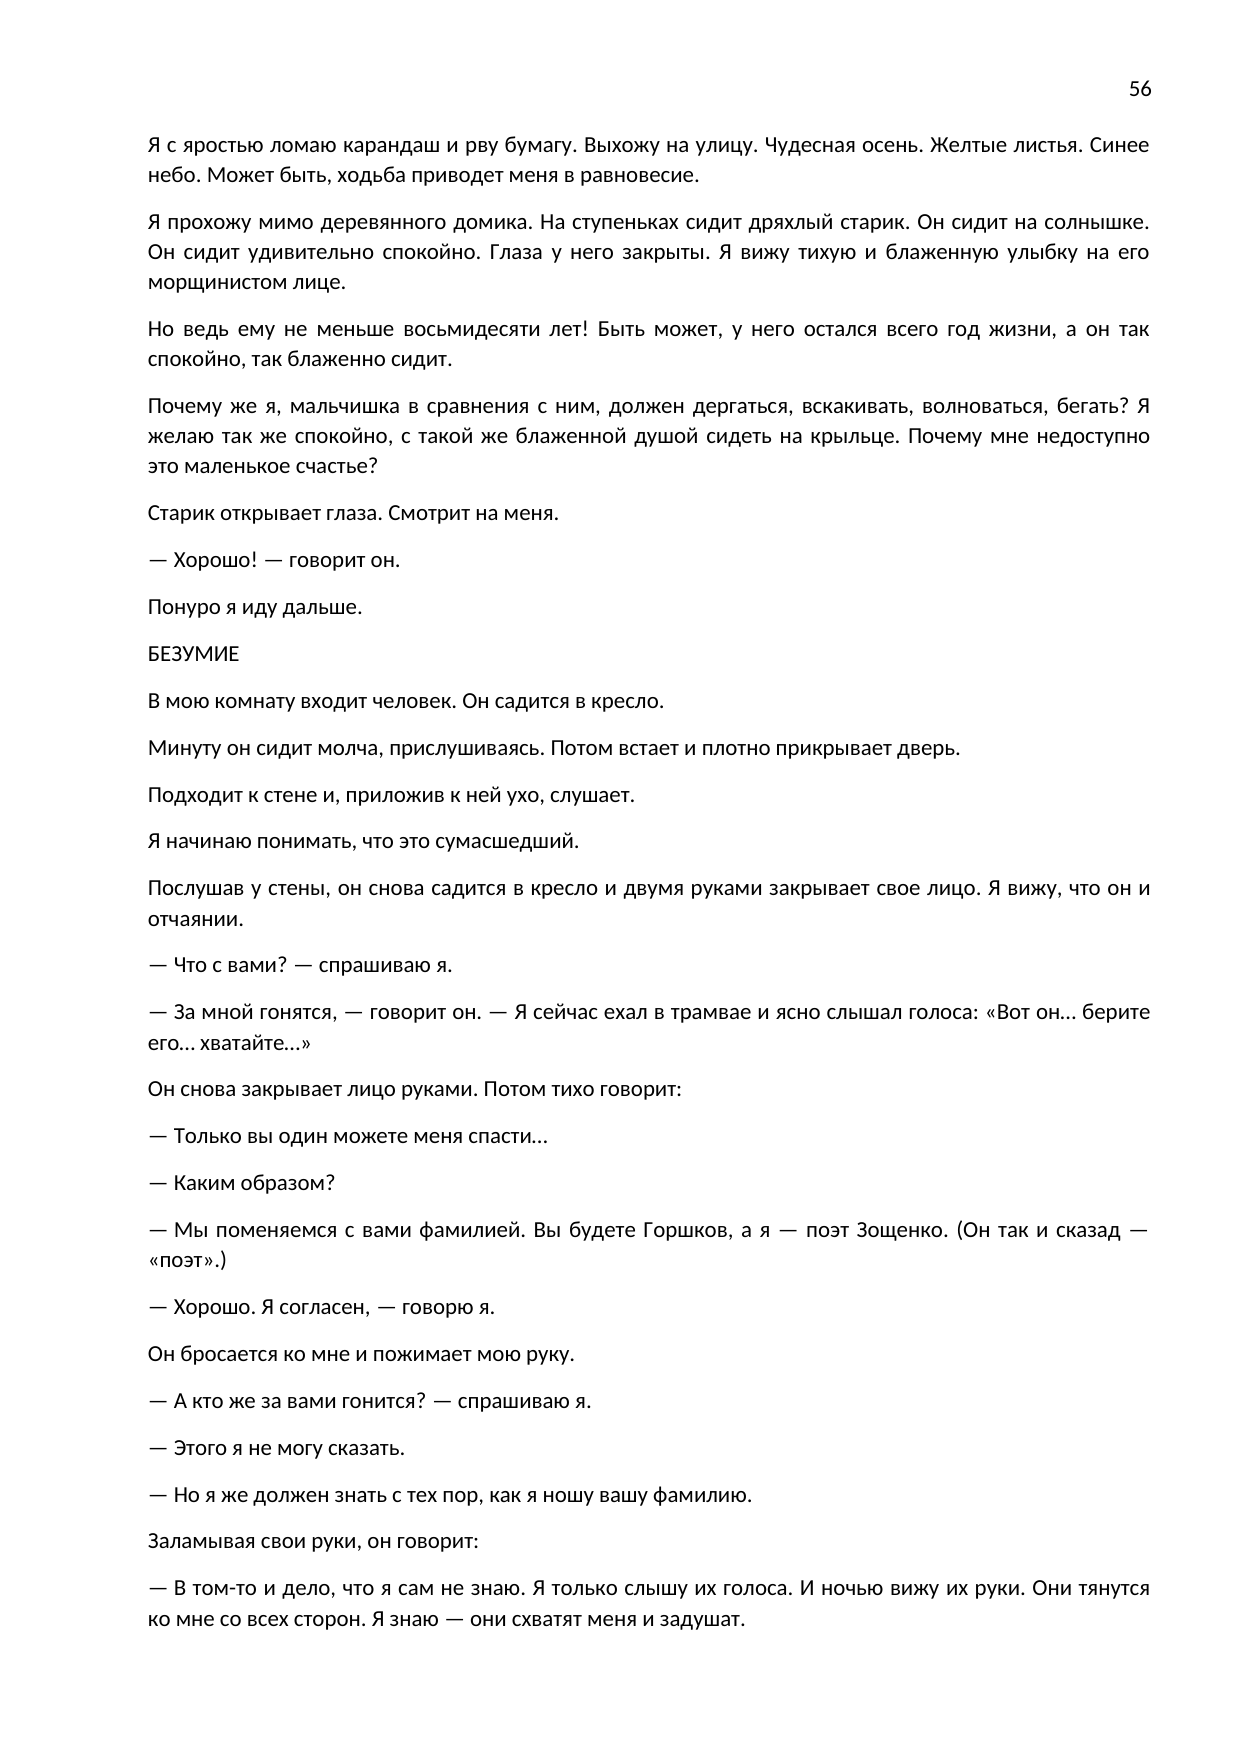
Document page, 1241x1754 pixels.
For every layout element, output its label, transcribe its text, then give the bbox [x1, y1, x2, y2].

text Заламывая свои руки, он говорит: [148, 1527, 1152, 1555]
text — Но я же должен знать с тех пор, как я ношу вашу фамилию. [148, 1480, 1152, 1508]
text Но ведь ему не меньше восьмидесяти лет! Быть может, у него остался всего год жизни, а он так спокойно, так блаженно сидит. [148, 314, 1152, 372]
text Я с яростью ломаю карандаш и рву бумагу. Выхожу на улицу. Чудесная осень. Желтые листья. Синее небо. Может быть, ходьба приводет меня в равновесие. [148, 130, 1152, 188]
text Я начинаю понимать, что это сумасшедший. [148, 827, 1152, 855]
text — А кто же за вами гонится? — спрашиваю я. [148, 1386, 1152, 1414]
text Старик открывает глаза. Смотрит на меня. [148, 498, 1152, 527]
text Послушав у стены, он снова садится в кресло и двумя руками закрывает свое лицо. Я вижу, что он и отчаянии. [148, 873, 1152, 932]
text — Только вы один можете меня спасти… [148, 1121, 1152, 1149]
text — Хорошо. Я согласен, — говорю я. [148, 1292, 1152, 1320]
text Я прохожу мимо деревянного домика. На ступеньках сидит дряхлый старик. Он сидит на солнышке. Он сидит удивительно спокойно. Глаза у него закрыты. Я вижу тихую и блаженную улыбку на его морщинистом лице. [148, 207, 1152, 295]
text Понуро я иду дальше. [148, 592, 1152, 620]
text Он бросается ко мне и пожимает мою руку. [148, 1339, 1152, 1367]
text Он снова закрывает лицо руками. Потом тихо говорит: [148, 1074, 1152, 1103]
text БЕЗУМИЕ [148, 639, 1152, 667]
text — Мы поменяемся с вами фамилией. Вы будете Горшков, а я — поэт Зощенко. (Он так и сказад — «поэт».) [148, 1215, 1152, 1273]
text — Этого я не могу сказать. [148, 1433, 1152, 1461]
text Подходит к стене и, приложив к ней ухо, слушает. [148, 780, 1152, 808]
text — За мной гонятся, — говорит он. — Я сейчас ехал в трамвае и ясно слышал голоса: «Вот он… берите его… хватайте…» [148, 997, 1152, 1056]
text Минуту он сидит молча, прислушиваясь. Потом встает и плотно прикрывает дверь. [148, 733, 1152, 761]
text — Каким образом? [148, 1168, 1152, 1196]
text В мою комнату входит человек. Он садится в кресло. [148, 686, 1152, 714]
text — Что с вами? — спрашиваю я. [148, 951, 1152, 979]
text Почему же я, мальчишка в сравнения с ним, должен дергаться, вскакивать, волноваться, бегать? Я желаю так же спокойно, с такой же блаженной душой сидеть на крыльце. Почему мне недоступно это маленькое счастье? [148, 391, 1152, 480]
text — Хорошо! — говорит он. [148, 545, 1152, 573]
text — В том-то и дело, что я сам не знаю. Я только слышу их голоса. И ночью вижу их руки. Они тянутся ко мне со всех сторон. Я знаю — они схватят меня и задушат. [148, 1573, 1152, 1632]
